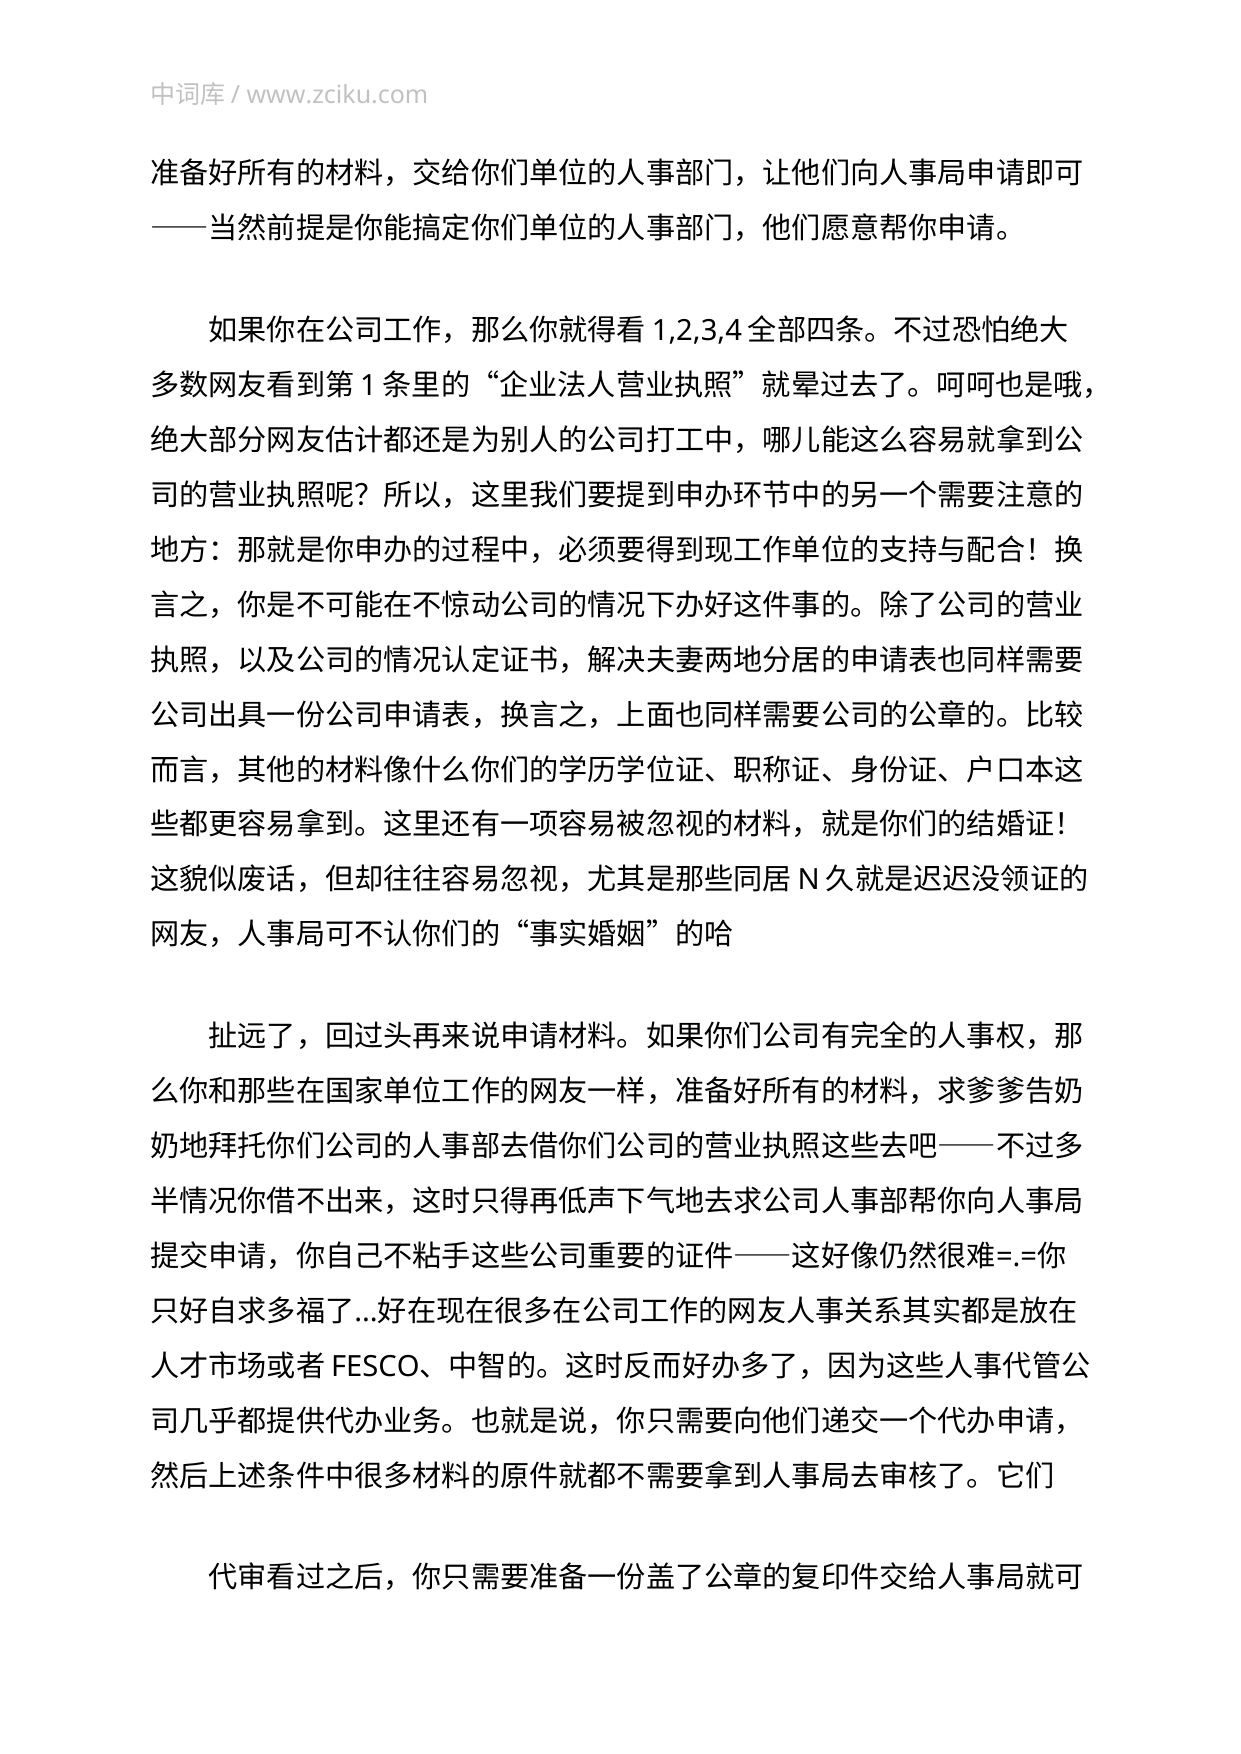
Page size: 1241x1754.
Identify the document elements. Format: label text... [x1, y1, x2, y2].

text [150, 1554, 1090, 1596]
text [150, 150, 1090, 247]
text 扯远了，回过头再来说申请材料。如果你们公司有完全的人事权，那么你和那些在国家单位工作的网友一样，准备好所有的材料，求爹爹告奶奶地拜托你们公司的人事部去借你们公司的营业执照这些去吧——不过多半情况你借不出来，这时只得再低声下气地去求公司人事部帮你向人事局提交申请，你自己不粘手这些公司重要的证件——这好像仍然很难=.=你只好自求多福了...好在现在很多在公司工作的网友人事关系其实都是放在人才市场或者FESCO、中智的。这时反而好办多了，因为这些人事代管公司几乎都提供代办业务。也就是说，你只需要向他们递交一个代办申请，然后上述条件中很多材料的原件就都不需要拿到人事局去审核了。它们 [150, 1013, 1090, 1494]
text 如果你在公司工作，那么你就得看1,2,3,4全部四条。不过恐怕绝大多数网友看到第1条里的“企业法人营业执照”就晕过去了。呵呵也是哦，绝大部分网友估计都还是为别人的公司打工中，哪儿能这么容易就拿到公司的营业执照呢？所以，这里我们要提到申办环节中的另一个需要注意的地方：那就是你申办的过程中，必须要得到现工作单位的支持与配合！换言之，你是不可能在不惊动公司的情况下办好这件事的。除了公司的营业执照，以及公司的情况认定证书，解决夫妻两地分居的申请表也同样需要公司出具一份公司申请表，换言之，上面也同样需要公司的公章的。比较而言，其他的材料像什么你们的学历学位证、职称证、身份证、户口本这些都更容易拿到。这里还有一项容易被忽视的材料，就是你们的结婚证！这貌似废话，但却往往容易忽视，尤其是那些同居N久就是迟迟没领证的网友，人事局可不认你们的“事实婚姻”的哈 [150, 307, 1090, 953]
